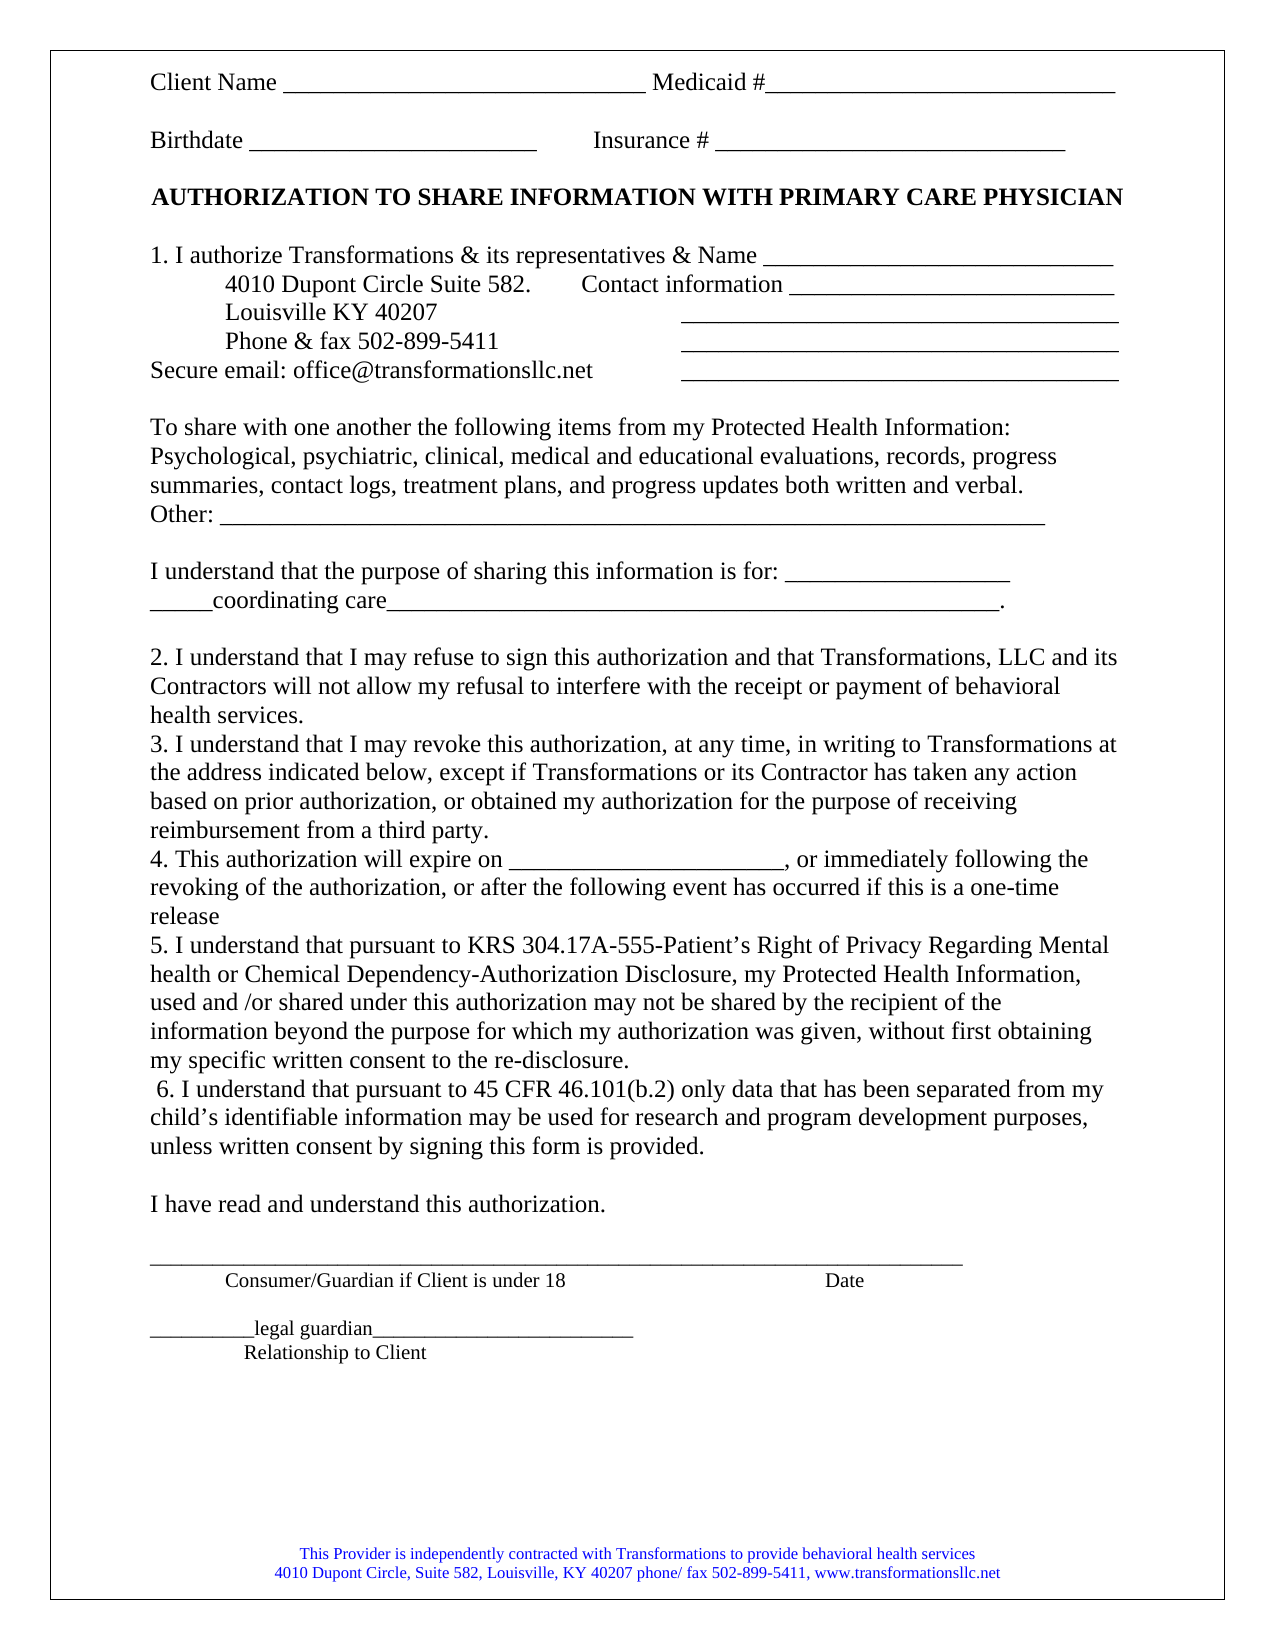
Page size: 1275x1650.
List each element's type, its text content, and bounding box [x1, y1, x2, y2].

text ______________________________________________________________________________ [150, 1244, 1125, 1268]
text 4. This authorization will expire on ______________________, or immediately following the revoking of the authorization, or after the following event has occurred if this is a one-time release [150, 844, 1125, 930]
text 4010 Dupont Circle Suite 582. Contact information __________________________ Louisville KY 40207 ___________________________________ [150, 269, 1125, 326]
text 5. I understand that pursuant to KRS 304.17A-555-Patient’s Right of Privacy Regarding Mental health or Chemical Dependency-Authorization Disclosure, my Protected Health Information, used and /or shared under this authorization may not be shared by the recipient of the information beyond the purpose for which my authorization was given, without first obtaining my specific written consent to the re-disclosure. [150, 930, 1125, 1074]
text Relationship to Client [150, 1340, 1125, 1364]
text Secure email: office@transformationsllc.net ___________________________________ [150, 355, 1125, 384]
text Other: __________________________________________________________________ [150, 499, 1125, 527]
text 6. I understand that pursuant to 45 CFR 46.101(b.2) only data that has been separated from my child’s identifiable information may be used for research and program development purposes, unless written consent by signing this form is provided. [150, 1074, 1125, 1160]
text Consumer/Guardian if Client is under 18 Date [150, 1268, 1125, 1292]
text 1. I authorize Transformations & its representatives & Name ____________________________ [150, 240, 1125, 269]
text _____coordinating care_________________________________________________. [150, 585, 1125, 614]
text AUTHORIZATION TO SHARE INFORMATION WITH PRIMARY CARE PHYSICIAN [150, 182, 1125, 211]
text I understand that the purpose of sharing this information is for: __________________ [150, 556, 1125, 585]
text 2. I understand that I may refuse to sign this authorization and that Transformations, LLC and its Contractors will not allow my refusal to interfere with the receipt or payment of behavioral health services. [150, 642, 1125, 729]
text __________legal guardian_________________________ [150, 1316, 1125, 1340]
text I have read and understand this authorization. [150, 1189, 1125, 1217]
text To share with one another the following items from my Protected Health Information: Psychological, psychiatric, clinical, medical and educational evaluations, records, progress summaries, contact logs, treatment plans, and progress updates both written and verbal. [150, 412, 1125, 499]
text Phone & fax 502-899-5411 ___________________________________ [150, 326, 1125, 355]
text 3. I understand that I may revoke this authorization, at any time, in writing to Transformations at the address indicated below, except if Transformations or its Contractor has taken any action based on prior authorization, or obtained my authorization for the purpose of receiving reimbursement from a third party. [150, 729, 1125, 844]
